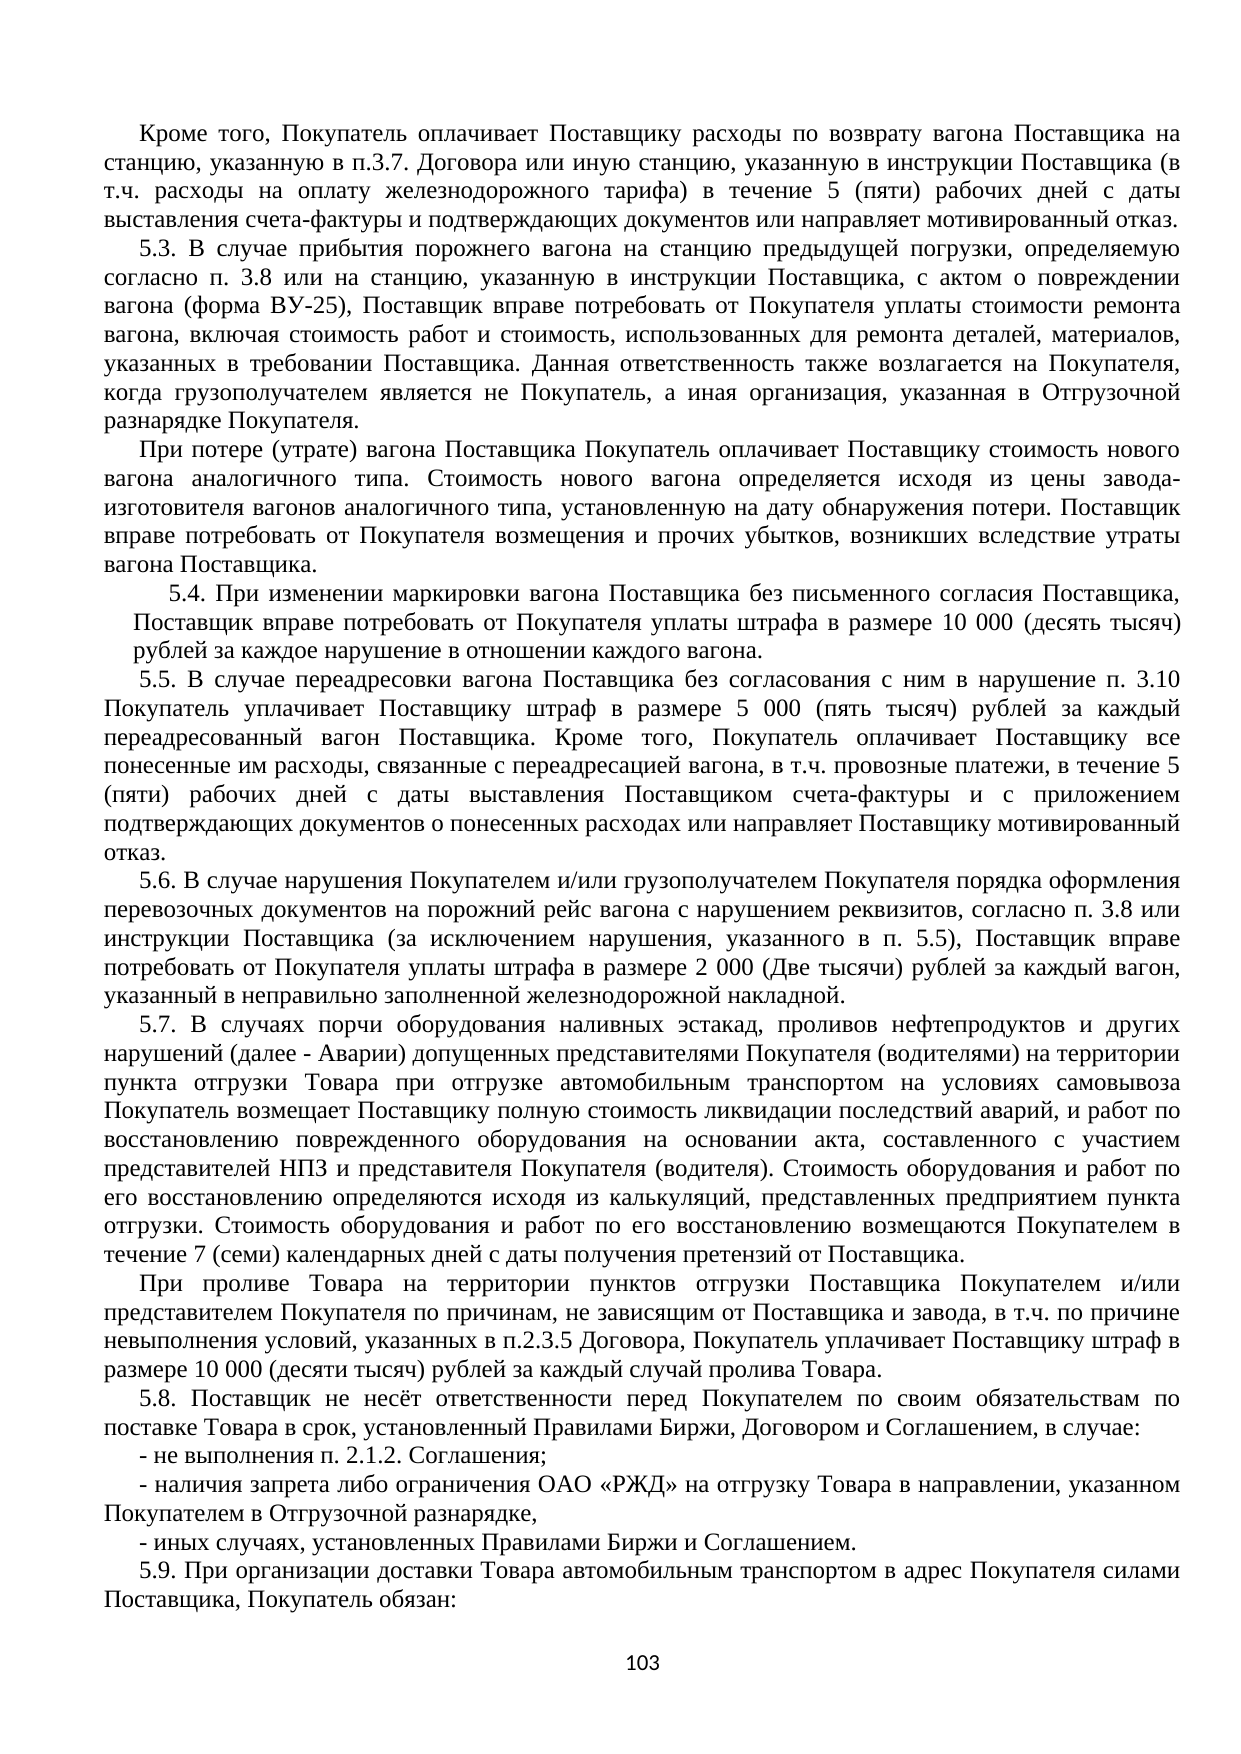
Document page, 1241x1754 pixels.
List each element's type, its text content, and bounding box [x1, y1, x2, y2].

text 5.9. При организации доставки Товара автомобильным транспортом в адрес Покупателя силами Поставщика, Покупатель обязан: [103, 1556, 1181, 1613]
text 5.8. Поставщик не несёт ответственности перед Покупателем по своим обязательствам по поставке Товара в срок, установленный Правилами Биржи, Договором и Соглашением, в случае: [103, 1383, 1181, 1441]
text Кроме того, Покупатель оплачивает Поставщику расходы по возврату вагона Поставщика на станцию, указанную в п.3.7. Договора или иную станцию, указанную в инструкции Поставщика (в т.ч. расходы на оплату железнодорожного тарифа) в течение 5 (пяти) рабочих дней с даты выставления счета-фактуры и подтверждающих документов или направляет мотивированный отказ. [103, 118, 1181, 233]
text 5.4. При изменении маркировки вагона Поставщика без письменного согласия Поставщика, Поставщик вправе потребовать от Покупателя уплаты штрафа в размере 10 000 (десять тысяч) рублей за каждое нарушение в отношении каждого вагона. [133, 578, 1181, 664]
text - наличия запрета либо ограничения ОАО «РЖД» на отгрузку Товара в направлении, указанном Покупателем в Отгрузочной разнарядке, [103, 1469, 1181, 1527]
text 5.7. В случаях порчи оборудования наливных эстакад, проливов нефтепродуктов и других нарушений (далее - Аварии) допущенных представителями Покупателя (водителями) на территории пункта отгрузки Товара при отгрузке автомобильным транспортом на условиях самовывоза Покупатель возмещает Поставщику полную стоимость ликвидации последствий аварий, и работ по восстановлению поврежденного оборудования на основании акта, составленного с участием представителей НПЗ и представителя Покупателя (водителя). Стоимость оборудования и работ по его восстановлению определяются исходя из калькуляций, представленных предприятием пункта отгрузки. Стоимость оборудования и работ по его восстановлению возмещаются Покупателем в течение 7 (семи) календарных дней с даты получения претензий от Поставщика. [103, 1009, 1181, 1268]
text 5.3. В случае прибытия порожнего вагона на станцию предыдущей погрузки, определяемую согласно п. 3.8 или на станцию, указанную в инструкции Поставщика, с актом о повреждении вагона (форма ВУ-25), Поставщик вправе потребовать от Покупателя уплаты стоимости ремонта вагона, включая стоимость работ и стоимость, использованных для ремонта деталей, материалов, указанных в требовании Поставщика. Данная ответственность также возлагается на Покупателя, когда грузополучателем является не Покупатель, а иная организация, указанная в Отгрузочной разнарядке Покупателя. [103, 233, 1181, 434]
text 5.6. В случае нарушения Покупателем и/или грузополучателем Покупателя порядка оформления перевозочных документов на порожний рейс вагона с нарушением реквизитов, согласно п. 3.8 или инструкции Поставщика (за исключением нарушения, указанного в п. 5.5), Поставщик вправе потребовать от Покупателя уплаты штрафа в размере 2 000 (Две тысячи) рублей за каждый вагон, указанный в неправильно заполненной железнодорожной накладной. [103, 866, 1181, 1009]
text 5.5. В случае переадресовки вагона Поставщика без согласования с ним в нарушение п. 3.10 Покупатель уплачивает Поставщику штраф в размере 5 000 (пять тысяч) рублей за каждый переадресованный вагон Поставщика. Кроме того, Покупатель оплачивает Поставщику все понесенные им расходы, связанные с переадресацией вагона, в т.ч. провозные платежи, в течение 5 (пяти) рабочих дней с даты выставления Поставщиком счета-фактуры и с приложением подтверждающих документов о понесенных расходах или направляет Поставщику мотивированный отказ. [103, 664, 1181, 866]
text - иных случаях, установленных Правилами Биржи и Соглашением. [103, 1527, 1181, 1556]
text При потере (утрате) вагона Поставщика Покупатель оплачивает Поставщику стоимость нового вагона аналогичного типа. Стоимость нового вагона определяется исходя из цены завода-изготовителя вагонов аналогичного типа, установленную на дату обнаружения потери. Поставщик вправе потребовать от Покупателя возмещения и прочих убытков, возникших вследствие утраты вагона Поставщика. [103, 434, 1181, 578]
text При проливе Товара на территории пунктов отгрузки Поставщика Покупателем и/или представителем Покупателя по причинам, не зависящим от Поставщика и завода, в т.ч. по причине невыполнения условий, указанных в п.2.3.5 Договора, Покупатель уплачивает Поставщику штраф в размере 10 000 (десяти тысяч) рублей за каждый случай пролива Товара. [103, 1268, 1181, 1383]
text - не выполнения п. 2.1.2. Соглашения; [103, 1441, 1181, 1469]
